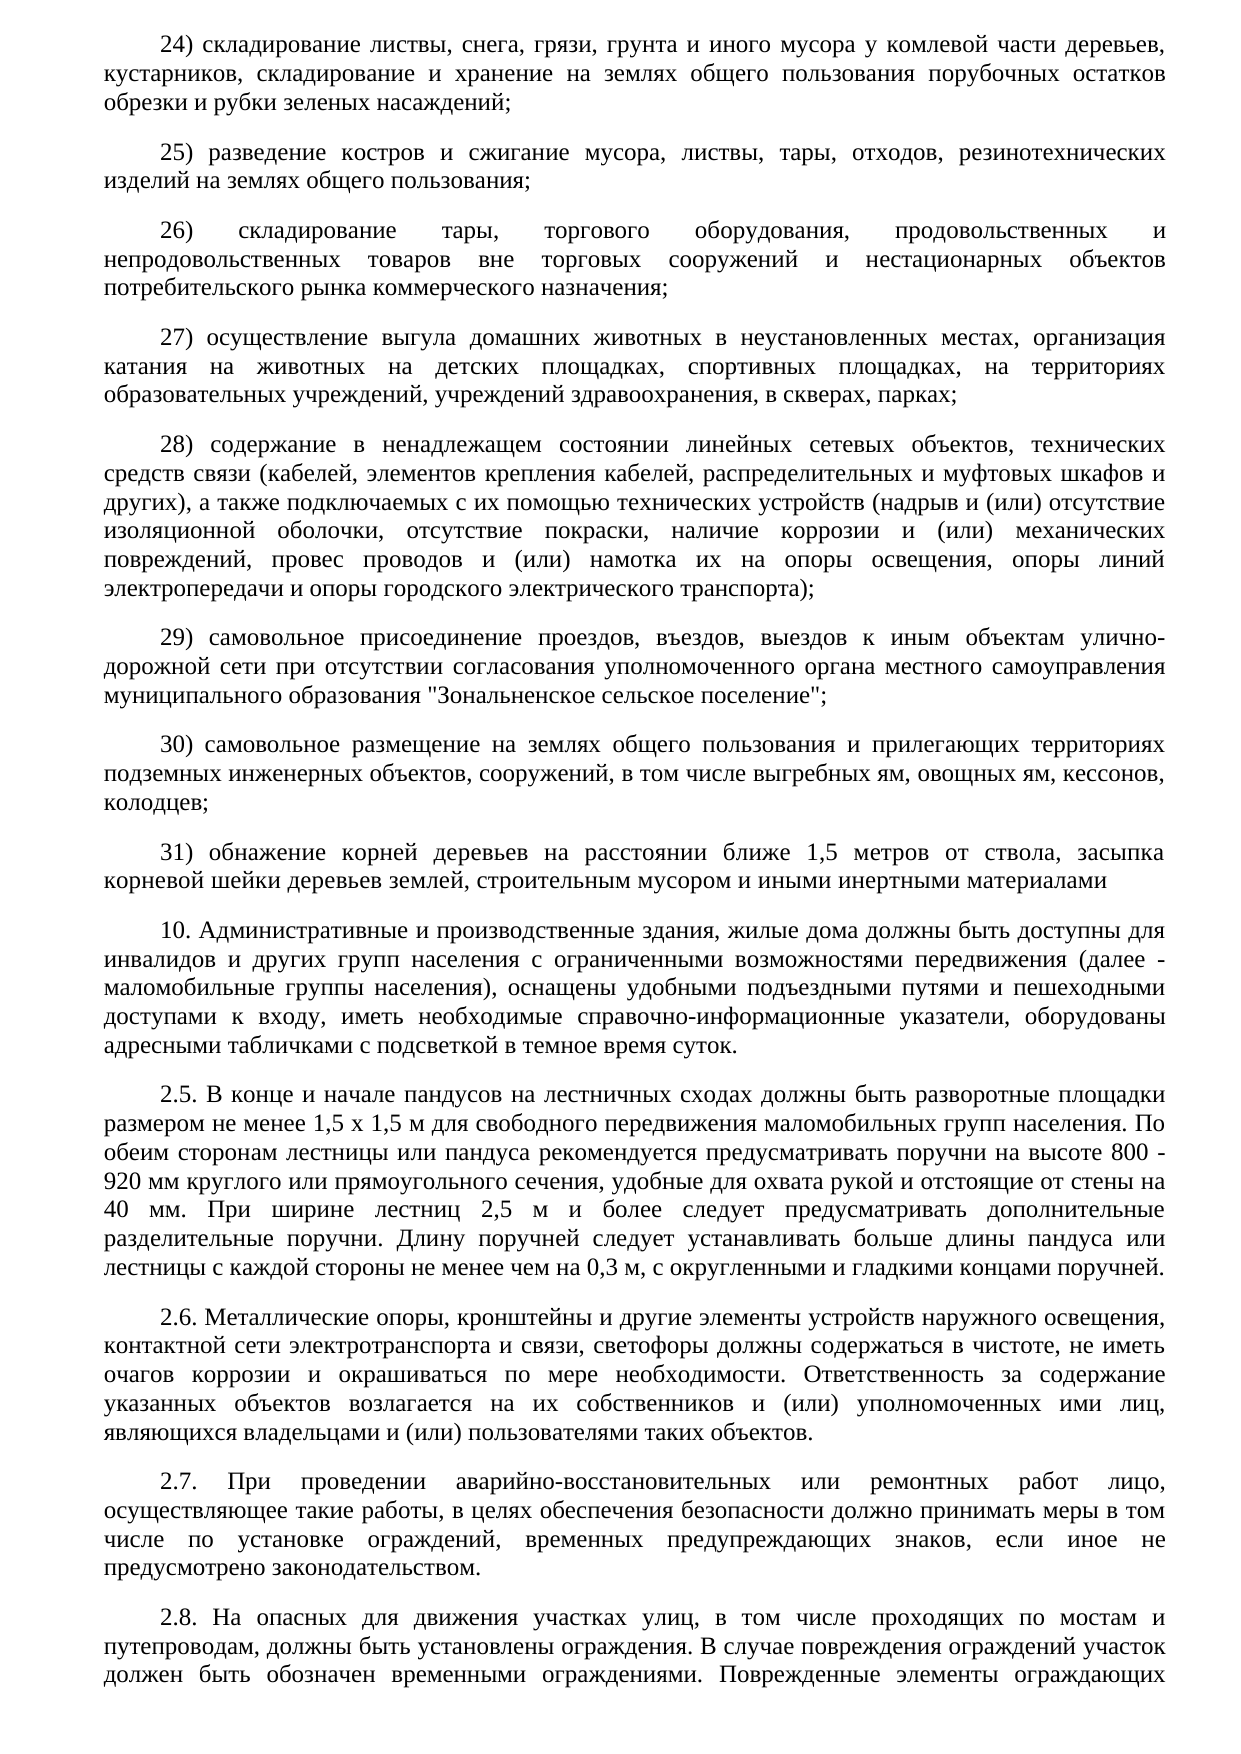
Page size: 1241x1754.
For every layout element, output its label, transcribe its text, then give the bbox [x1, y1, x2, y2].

text 24) складирование листвы, снега, грязи, грунта и иного мусора у комлевой части деревьев, кустарников, складирование и хранение на землях общего пользования порубочных остатков обрезки и рубки зеленых насаждений; [103, 29, 1167, 116]
text 10. Административные и производственные здания, жилые дома должны быть доступны для инвалидов и других групп населения с ограниченными возможностями передвижения (далее - маломобильные группы населения), оснащены удобными подъездными путями и пешеходными доступами к входу, иметь необходимые справочно-информационные указатели, оборудованы адресными табличками с подсветкой в темное время суток. [103, 915, 1167, 1059]
text 28) содержание в ненадлежащем состоянии линейных сетевых объектов, технических средств связи (кабелей, элементов крепления кабелей, распределительных и муфтовых шкафов и других), а также подключаемых с их помощью технических устройств (надрыв и (или) отсутствие изоляционной оболочки, отсутствие покраски, наличие коррозии и (или) механических повреждений, провес проводов и (или) намотка их на опоры освещения, опоры линий электропередачи и опоры городского электрического транспорта); [103, 429, 1167, 602]
text 2.7. При проведении аварийно-восстановительных или ремонтных работ лицо, осуществляющее такие работы, в целях обеспечения безопасности должно принимать меры в том числе по установке ограждений, временных предупреждающих знаков, если иное не предусмотрено законодательством. [103, 1466, 1167, 1581]
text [103, 1602, 1167, 1688]
text 27) осуществление выгула домашних животных в неустановленных местах, организация катания на животных на детских площадках, спортивных площадках, на территориях образовательных учреждений, учреждений здравоохранения, в скверах, парках; [103, 322, 1167, 408]
text 31) обнажение корней деревьев на расстоянии ближе 1,5 метров от ствола, засыпка корневой шейки деревьев землей, строительным мусором и иными инертными материалами [103, 837, 1167, 894]
text 26) складирование тары, торгового оборудования, продовольственных и непродовольственных товаров вне торговых сооружений и нестационарных объектов потребительского рынка коммерческого назначения; [103, 215, 1167, 301]
text 29) самовольное присоединение проездов, въездов, выездов к иным объектам улично-дорожной сети при отсутствии согласования уполномоченного органа местного самоуправления муниципального образования "Зональненское сельское поселение"; [103, 622, 1167, 709]
text 2.6. Металлические опоры, кронштейны и другие элементы устройств наружного освещения, контактной сети электротранспорта и связи, светофоры должны содержаться в чистоте, не иметь очагов коррозии и окрашиваться по мере необходимости. Ответственность за содержание указанных объектов возлагается на их собственников и (или) уполномоченных ими лиц, являющихся владельцами и (или) пользователями таких объектов. [103, 1302, 1167, 1445]
text 25) разведение костров и сжигание мусора, листвы, тары, отходов, резинотехнических изделий на землях общего пользования; [103, 137, 1167, 194]
text 30) самовольное размещение на землях общего пользования и прилегающих территориях подземных инженерных объектов, сооружений, в том числе выгребных ям, овощных ям, кессонов, колодцев; [103, 729, 1167, 816]
text 2.5. В конце и начале пандусов на лестничных сходах должны быть разворотные площадки размером не менее 1,5 x 1,5 м для свободного передвижения маломобильных групп населения. По обеим сторонам лестницы или пандуса рекомендуется предусматривать поручни на высоте 800 - 920 мм круглого или прямоугольного сечения, удобные для охвата рукой и отстоящие от стены на 40 мм. При ширине лестниц 2,5 м и более следует предусматривать дополнительные разделительные поручни. Длину поручней следует устанавливать больше длины пандуса или лестницы с каждой стороны не менее чем на 0,3 м, с округленными и гладкими концами поручней. [103, 1079, 1167, 1281]
